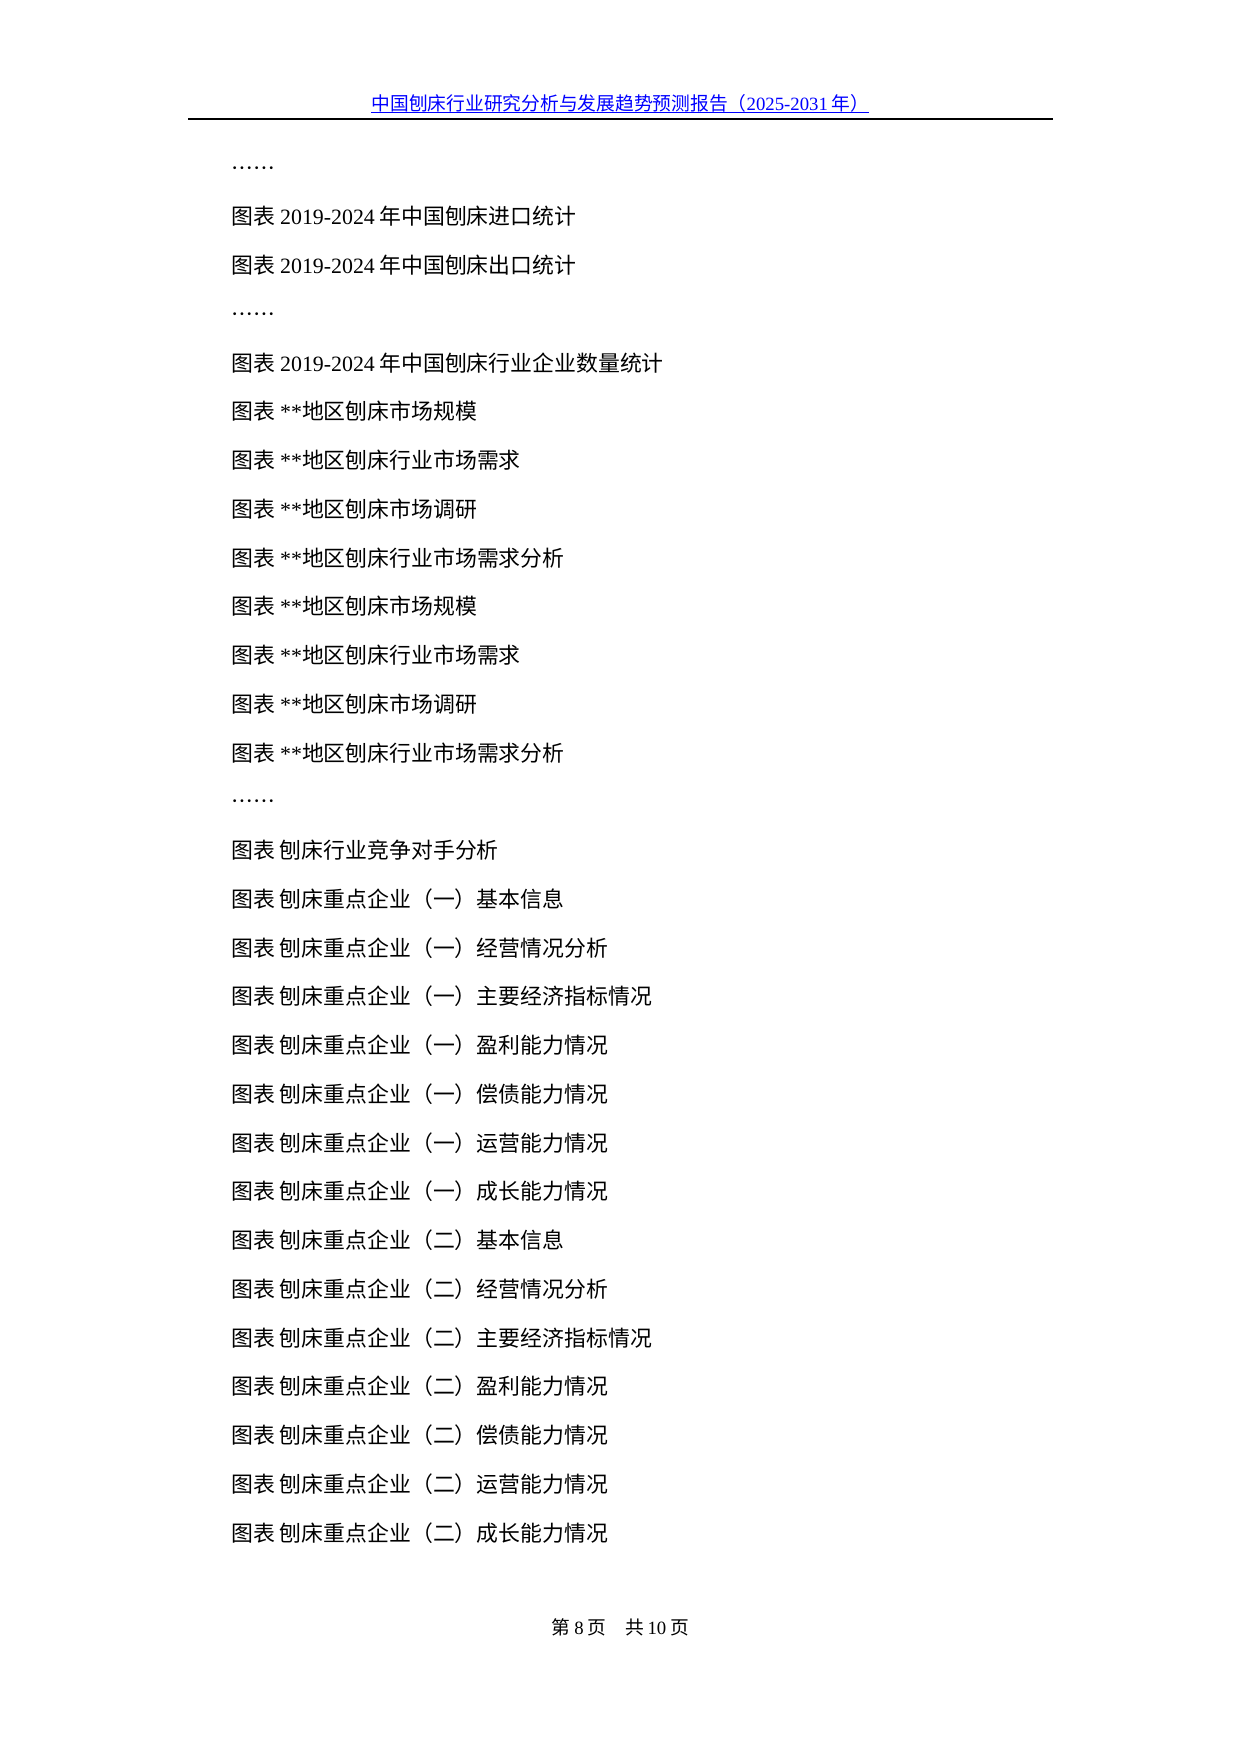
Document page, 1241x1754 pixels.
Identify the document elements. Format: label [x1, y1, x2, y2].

text [187, 150, 1053, 1548]
